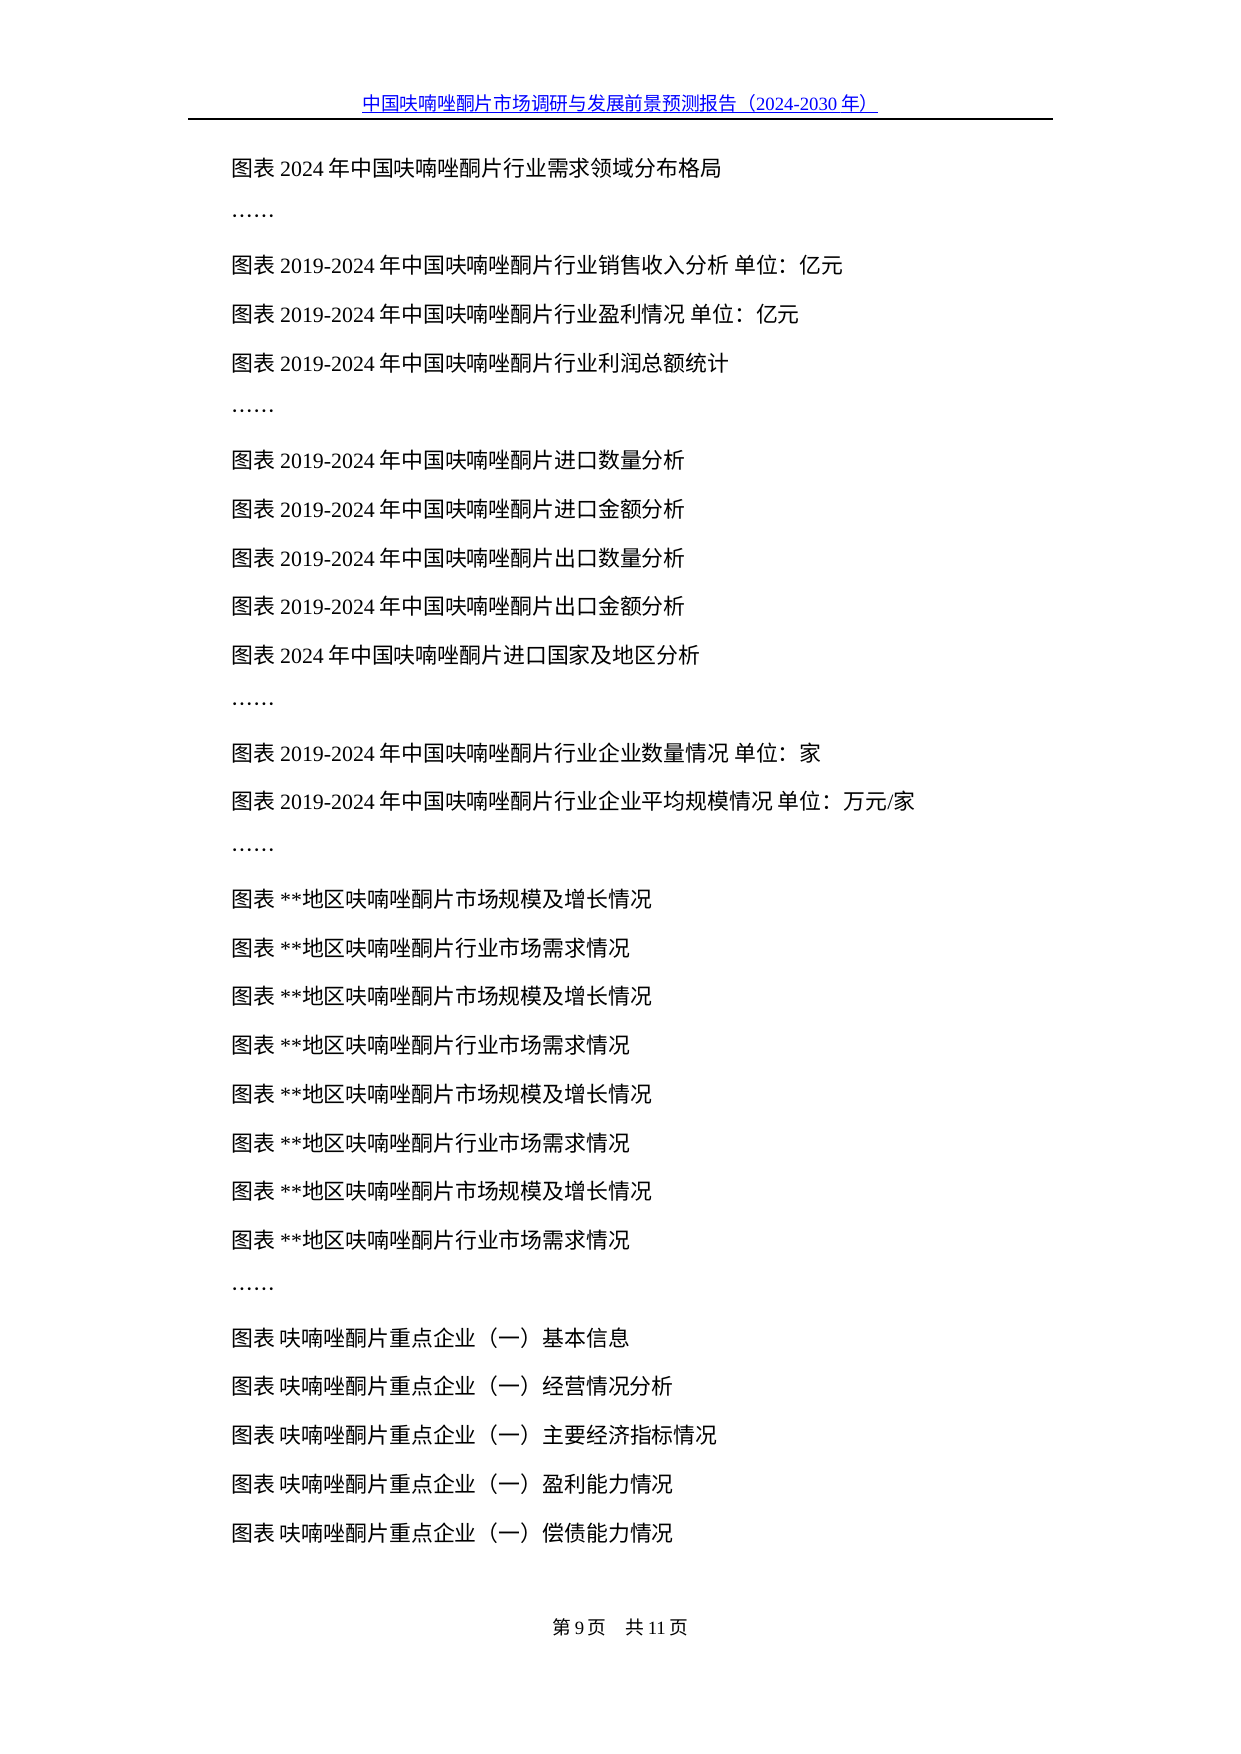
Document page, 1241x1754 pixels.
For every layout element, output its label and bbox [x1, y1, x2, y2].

text [187, 150, 1053, 1548]
